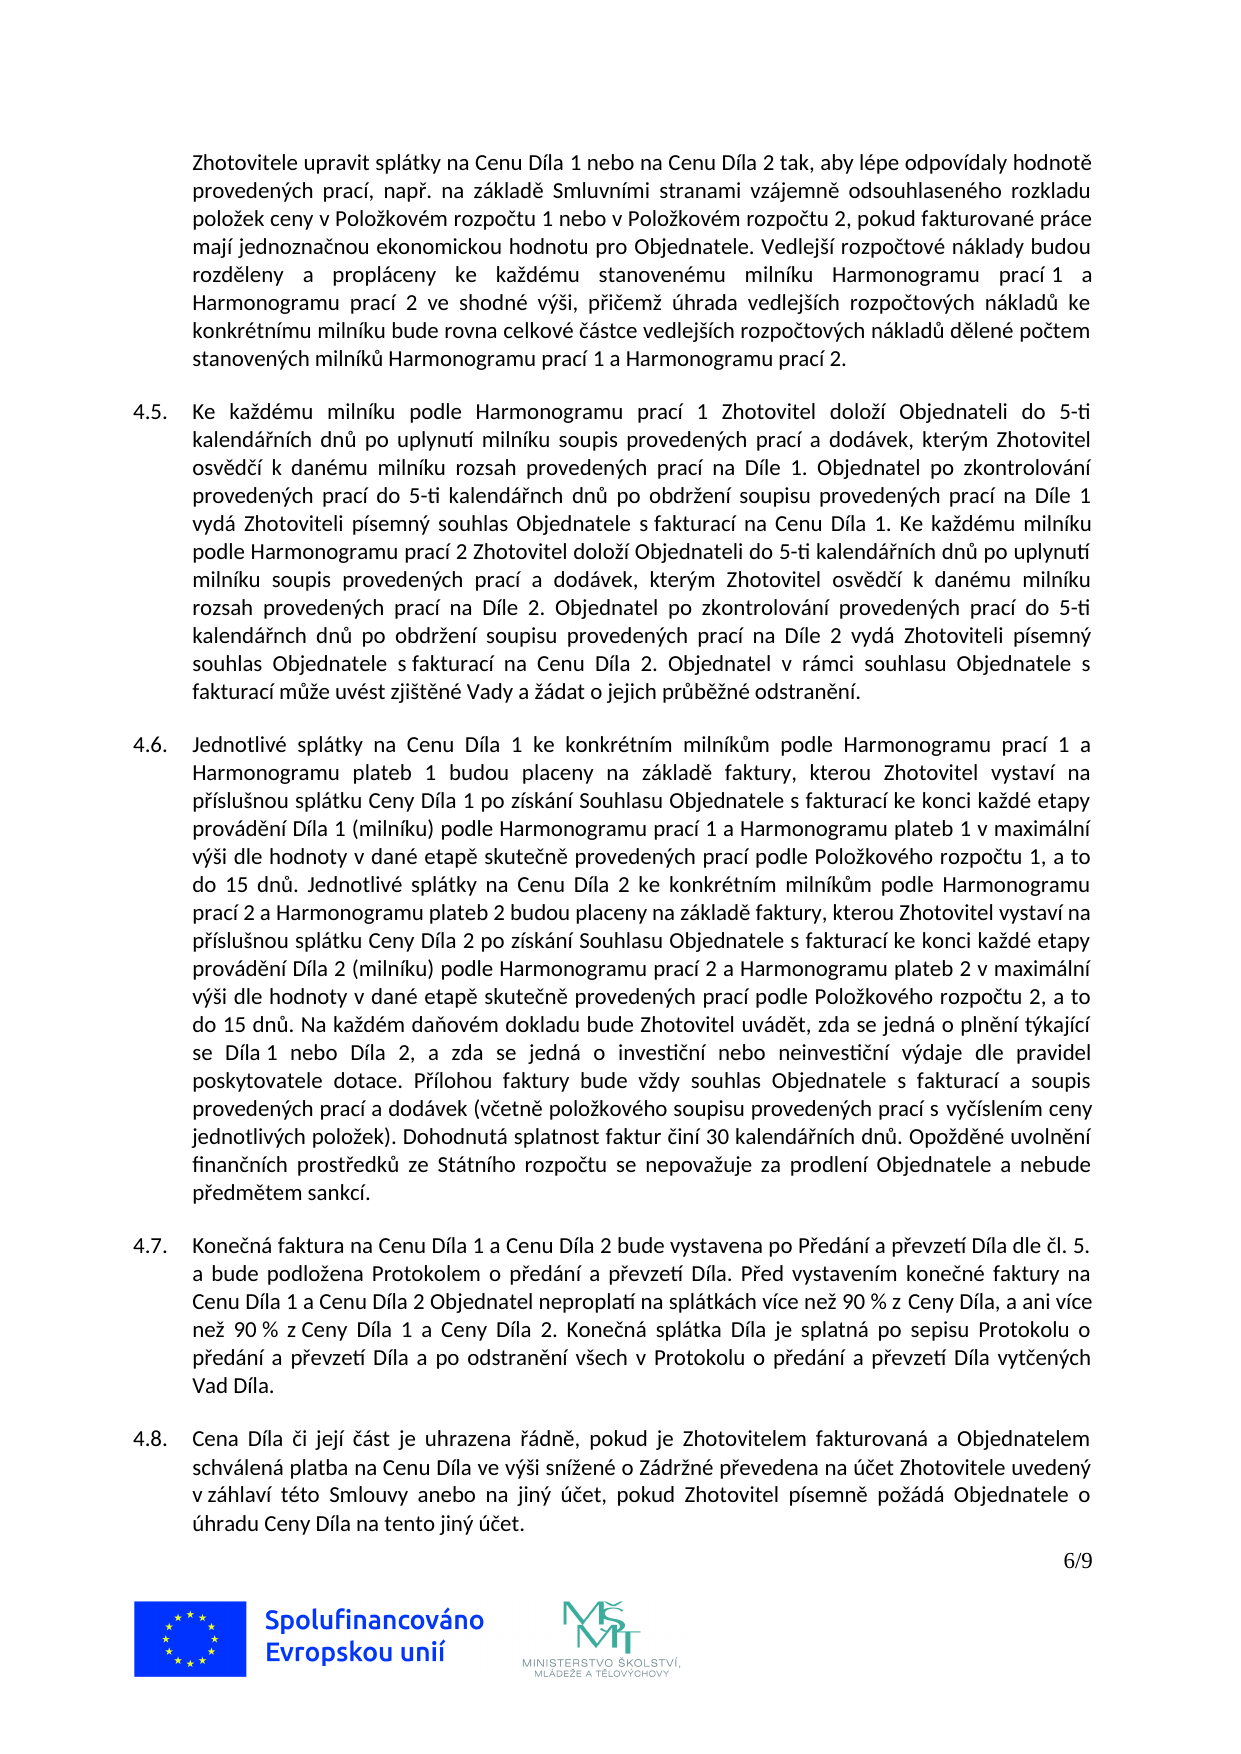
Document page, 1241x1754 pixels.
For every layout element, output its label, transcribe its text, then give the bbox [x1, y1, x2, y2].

text Cena Díla či její část je uhrazena řádně, pokud je Zhotovitelem fakturovaná a Objednatelem schválená platba na Cenu Díla ve výši snížené o Zádržné převedena na účet Zhotovitele uvedený v záhlaví této Smlouvy anebo na jiný účet, pokud Zhotovitel písemně požádá Objednatele o úhradu Ceny Díla na tento jiný účet. [133, 1424, 1092, 1537]
text Jednotlivé splátky na Cenu Díla 1 ke konkrétním milníkům podle Harmonogramu prací 1 a Harmonogramu plateb 1 budou placeny na základě faktury, kterou Zhotovitel vystaví na příslušnou splátku Ceny Díla 1 po získání Souhlasu Objednatele s fakturací ke konci každé etapy provádění Díla 1 (milníku) podle Harmonogramu prací 1 a Harmonogramu plateb 1 v maximální výši dle hodnoty v dané etapě skutečně provedených prací podle Položkového rozpočtu 1, a to do 15 dnů. Jednotlivé splátky na Cenu Díla 2 ke konkrétním milníkům podle Harmonogramu prací 2 a Harmonogramu plateb 2 budou placeny na základě faktury, kterou Zhotovitel vystaví na příslušnou splátku Ceny Díla 2 po získání Souhlasu Objednatele s fakturací ke konci každé etapy provádění Díla 2 (milníku) podle Harmonogramu prací 2 a Harmonogramu plateb 2 v maximální výši dle hodnoty v dané etapě skutečně provedených prací podle Položkového rozpočtu 2, a to do 15 dnů. Na každém daňovém dokladu bude Zhotovitel uvádět, zda se jedná o plnění týkající se Díla 1 nebo Díla 2, a zda se jedná o investiční nebo neinvestiční výdaje dle pravidel poskytovatele dotace. Přílohou faktury bude vždy souhlas Objednatele s fakturací a soupis provedených prací a dodávek (včetně položkového soupisu provedených prací s vyčíslením ceny jednotlivých položek). Dohodnutá splatnost faktur činí 30 kalendářních dnů. Opožděné uvolnění finančních prostředků ze Státního rozpočtu se nepovažuje za prodlení Objednatele a nebude předmětem sankcí. [133, 730, 1092, 1206]
text Konečná faktura na Cenu Díla 1 a Cenu Díla 2 bude vystavena po Předání a převzetí Díla dle čl. 5. a bude podložena Protokolem o předání a převzetí Díla. Před vystavením konečné faktury na Cenu Díla 1 a Cenu Díla 2 Objednatel neproplatí na splátkách více než 90 % z Ceny Díla, a ani více než 90 % z Ceny Díla 1 a Ceny Díla 2. Konečná splátka Díla je splatná po sepisu Protokolu o předání a převzetí Díla a po odstranění všech v Protokolu o předání a převzetí Díla vytčených Vad Díla. [133, 1231, 1092, 1399]
text Ke každému milníku podle Harmonogramu prací 1 Zhotovitel doloží Objednateli do 5-ti kalendářních dnů po uplynutí milníku soupis provedených prací a dodávek, kterým Zhotovitel osvědčí k danému milníku rozsah provedených prací na Díle 1. Objednatel po zkontrolování provedených prací do 5-ti kalendářnch dnů po obdržení soupisu provedených prací na Díle 1 vydá Zhotoviteli písemný souhlas Objednatele s fakturací na Cenu Díla 1. Ke každému milníku podle Harmonogramu prací 2 Zhotovitel doloží Objednateli do 5-ti kalendářních dnů po uplynutí milníku soupis provedených prací a dodávek, kterým Zhotovitel osvědčí k danému milníku rozsah provedených prací na Díle 2. Objednatel po zkontrolování provedených prací do 5-ti kalendářnch dnů po obdržení soupisu provedených prací na Díle 2 vydá Zhotoviteli písemný souhlas Objednatele s fakturací na Cenu Díla 2. Objednatel v rámci souhlasu Objednatele s fakturací může uvést zjištěné Vady a žádat o jejich průběžné odstranění. [133, 397, 1092, 705]
picture [132, 1599, 688, 1679]
